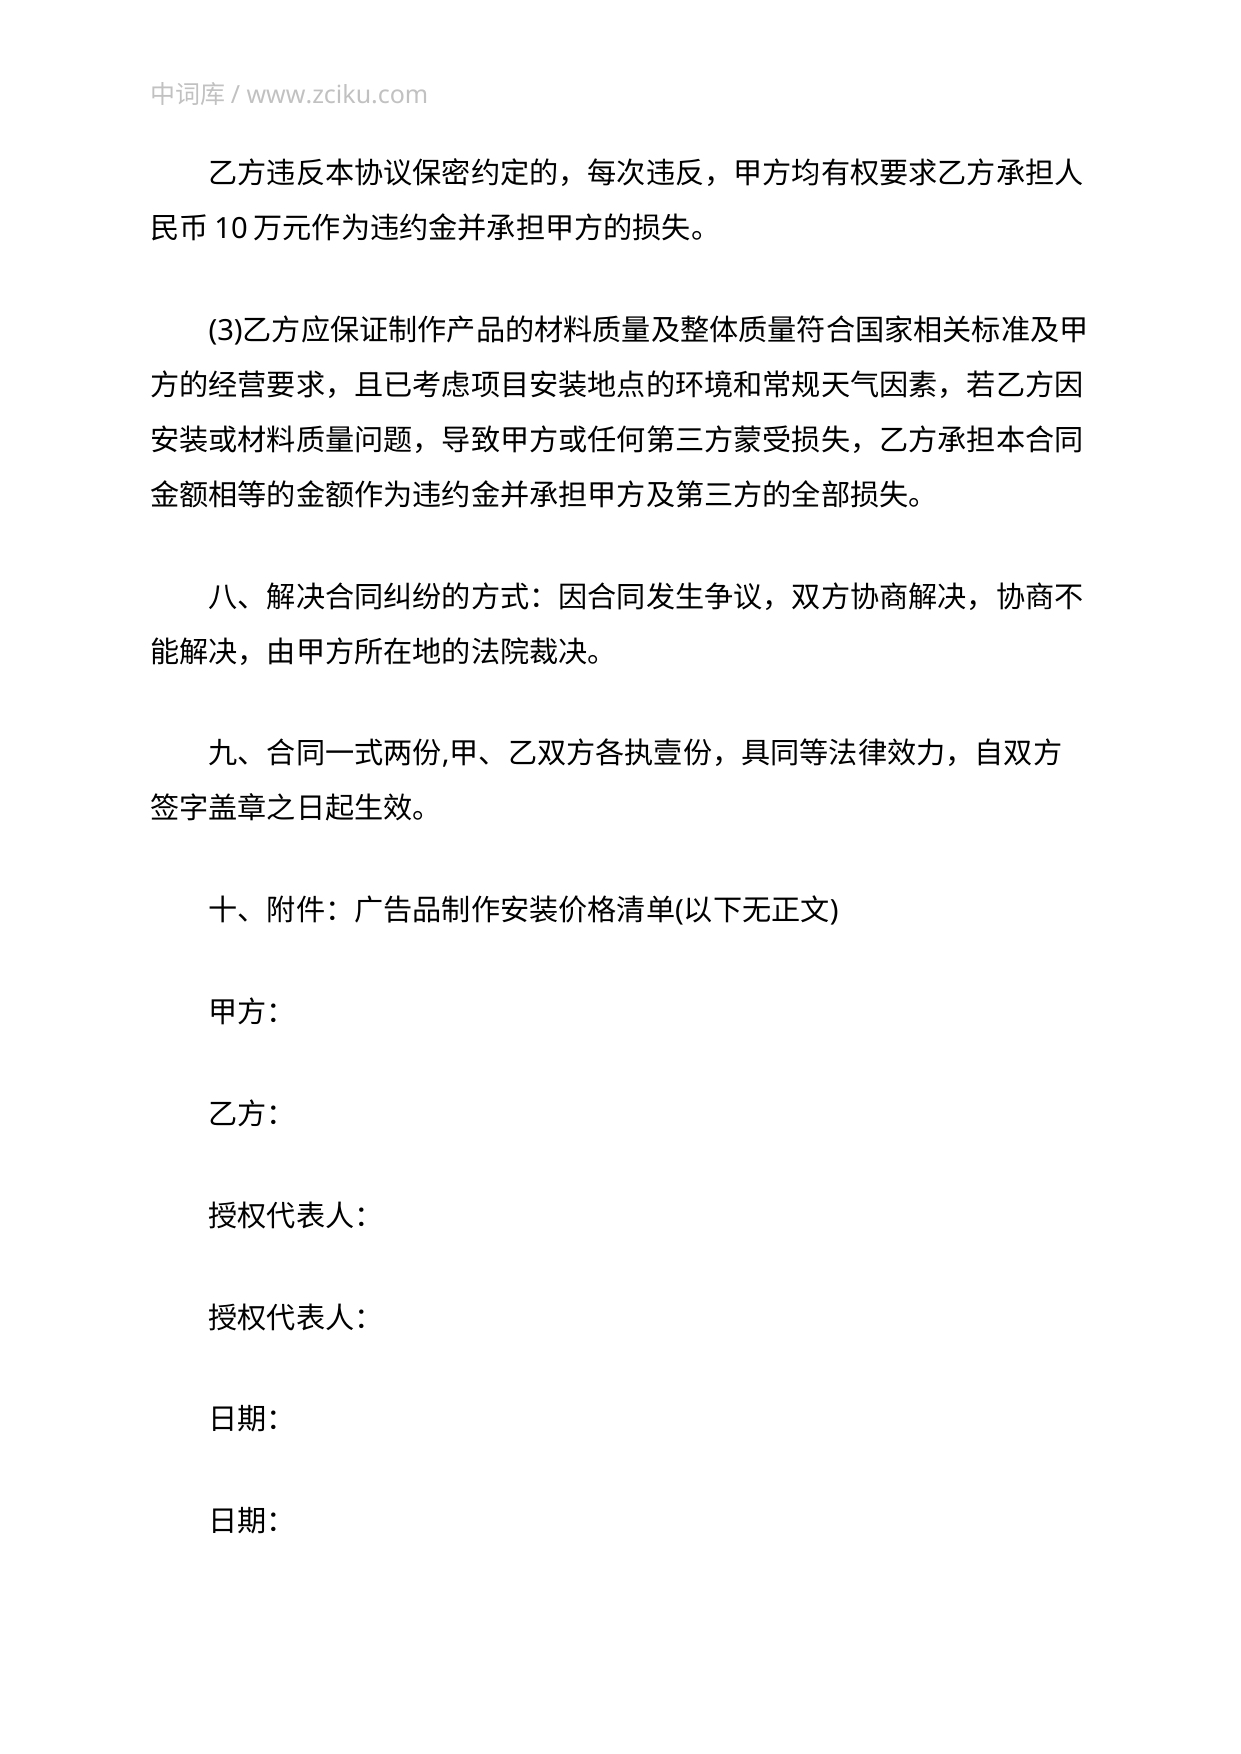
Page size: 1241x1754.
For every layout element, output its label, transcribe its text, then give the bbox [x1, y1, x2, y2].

text 甲方： [150, 989, 1090, 1031]
text 十、附件：广告品制作安装价格清单(以下无正文) [150, 887, 1090, 929]
text 日期： [150, 1498, 1090, 1540]
text 乙方违反本协议保密约定的，每次违反，甲方均有权要求乙方承担人民币10万元作为违约金并承担甲方的损失。 [150, 150, 1090, 247]
text 日期： [150, 1396, 1090, 1438]
text (3)乙方应保证制作产品的材料质量及整体质量符合国家相关标准及甲方的经营要求，且已考虑项目安装地点的环境和常规天气因素，若乙方因安装或材料质量问题，导致甲方或任何第三方蒙受损失，乙方承担本合同金额相等的金额作为违约金并承担甲方及第三方的全部损失。 [150, 307, 1090, 514]
text 授权代表人： [150, 1294, 1090, 1336]
text 乙方： [150, 1091, 1090, 1133]
text 八、解决合同纠纷的方式：因合同发生争议，双方协商解决，协商不能解决，由甲方所在地的法院裁决。 [150, 573, 1090, 671]
text 授权代表人： [150, 1192, 1090, 1235]
text 九、合同一式两份,甲、乙双方各执壹份，具同等法律效力，自双方签字盖章之日起生效。 [150, 730, 1090, 827]
